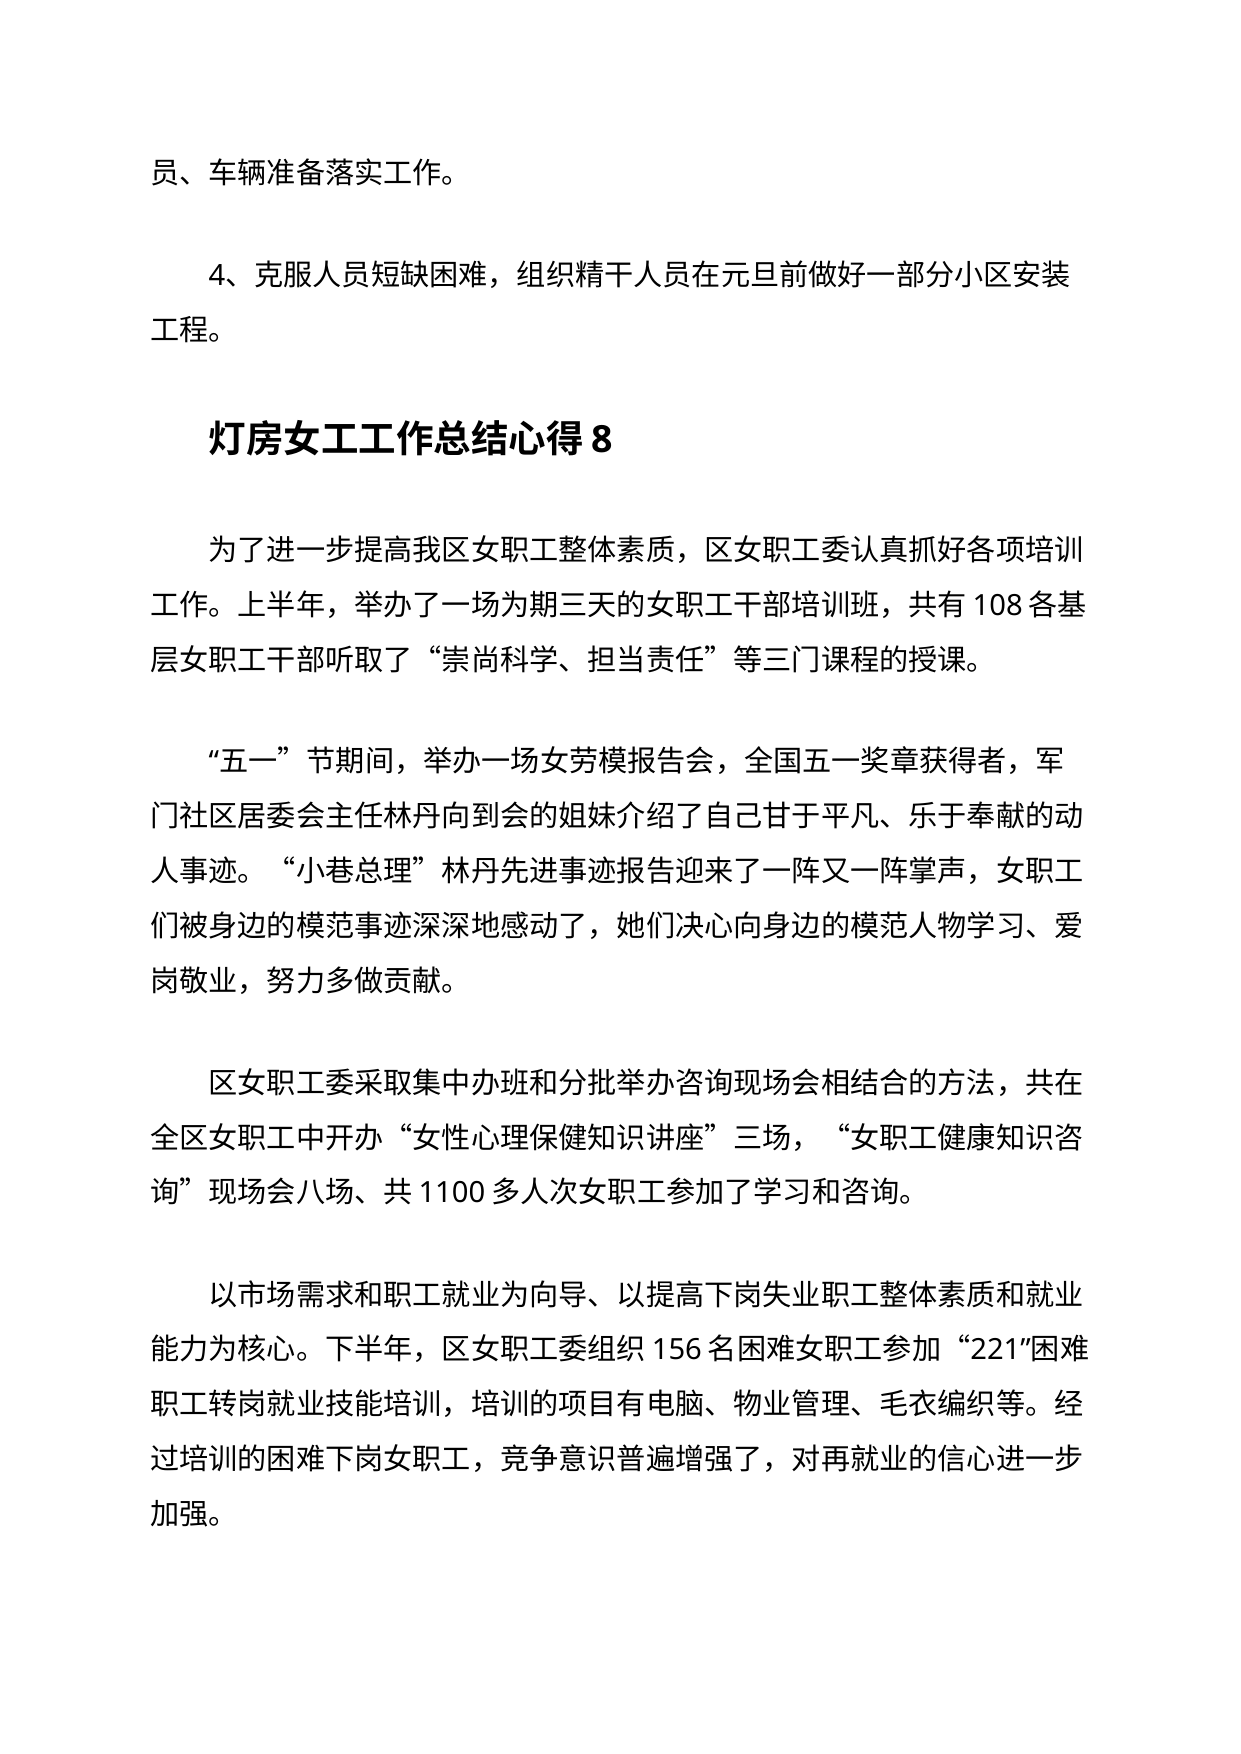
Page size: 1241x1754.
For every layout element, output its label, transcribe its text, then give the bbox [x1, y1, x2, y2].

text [150, 150, 1090, 192]
text 灯房女工工作总结心得8 [150, 408, 1090, 463]
text 区女职工委采取集中办班和分批举办咨询现场会相结合的方法，共在全区女职工中开办“女性心理保健知识讲座”三场，“女职工健康知识咨询”现场会八场、共1100多人次女职工参加了学习和咨询。 [150, 1059, 1090, 1211]
text 4、克服人员短缺困难，组织精干人员在元旦前做好一部分小区安装工程。 [150, 252, 1090, 349]
text 为了进一步提高我区女职工整体素质，区女职工委认真抓好各项培训工作。上半年，举办了一场为期三天的女职工干部培训班，共有108各基层女职工干部听取了“崇尚科学、担当责任”等三门课程的授课。 [150, 526, 1090, 678]
text “五一”节期间，举办一场女劳模报告会，全国五一奖章获得者，军门社区居委会主任林丹向到会的姐妹介绍了自己甘于平凡、乐于奉献的动人事迹。“小巷总理”林丹先进事迹报告迎来了一阵又一阵掌声，女职工们被身边的模范事迹深深地感动了，她们决心向身边的模范人物学习、爱岗敬业，努力多做贡献。 [150, 738, 1090, 1000]
text 以市场需求和职工就业为向导、以提高下岗失业职工整体素质和就业能力为核心。下半年，区女职工委组织156名困难女职工参加“221”困难职工转岗就业技能培训，培训的项目有电脑、物业管理、毛衣编织等。经过培训的困难下岗女职工，竞争意识普遍增强了，对再就业的信心进一步加强。 [150, 1271, 1090, 1533]
